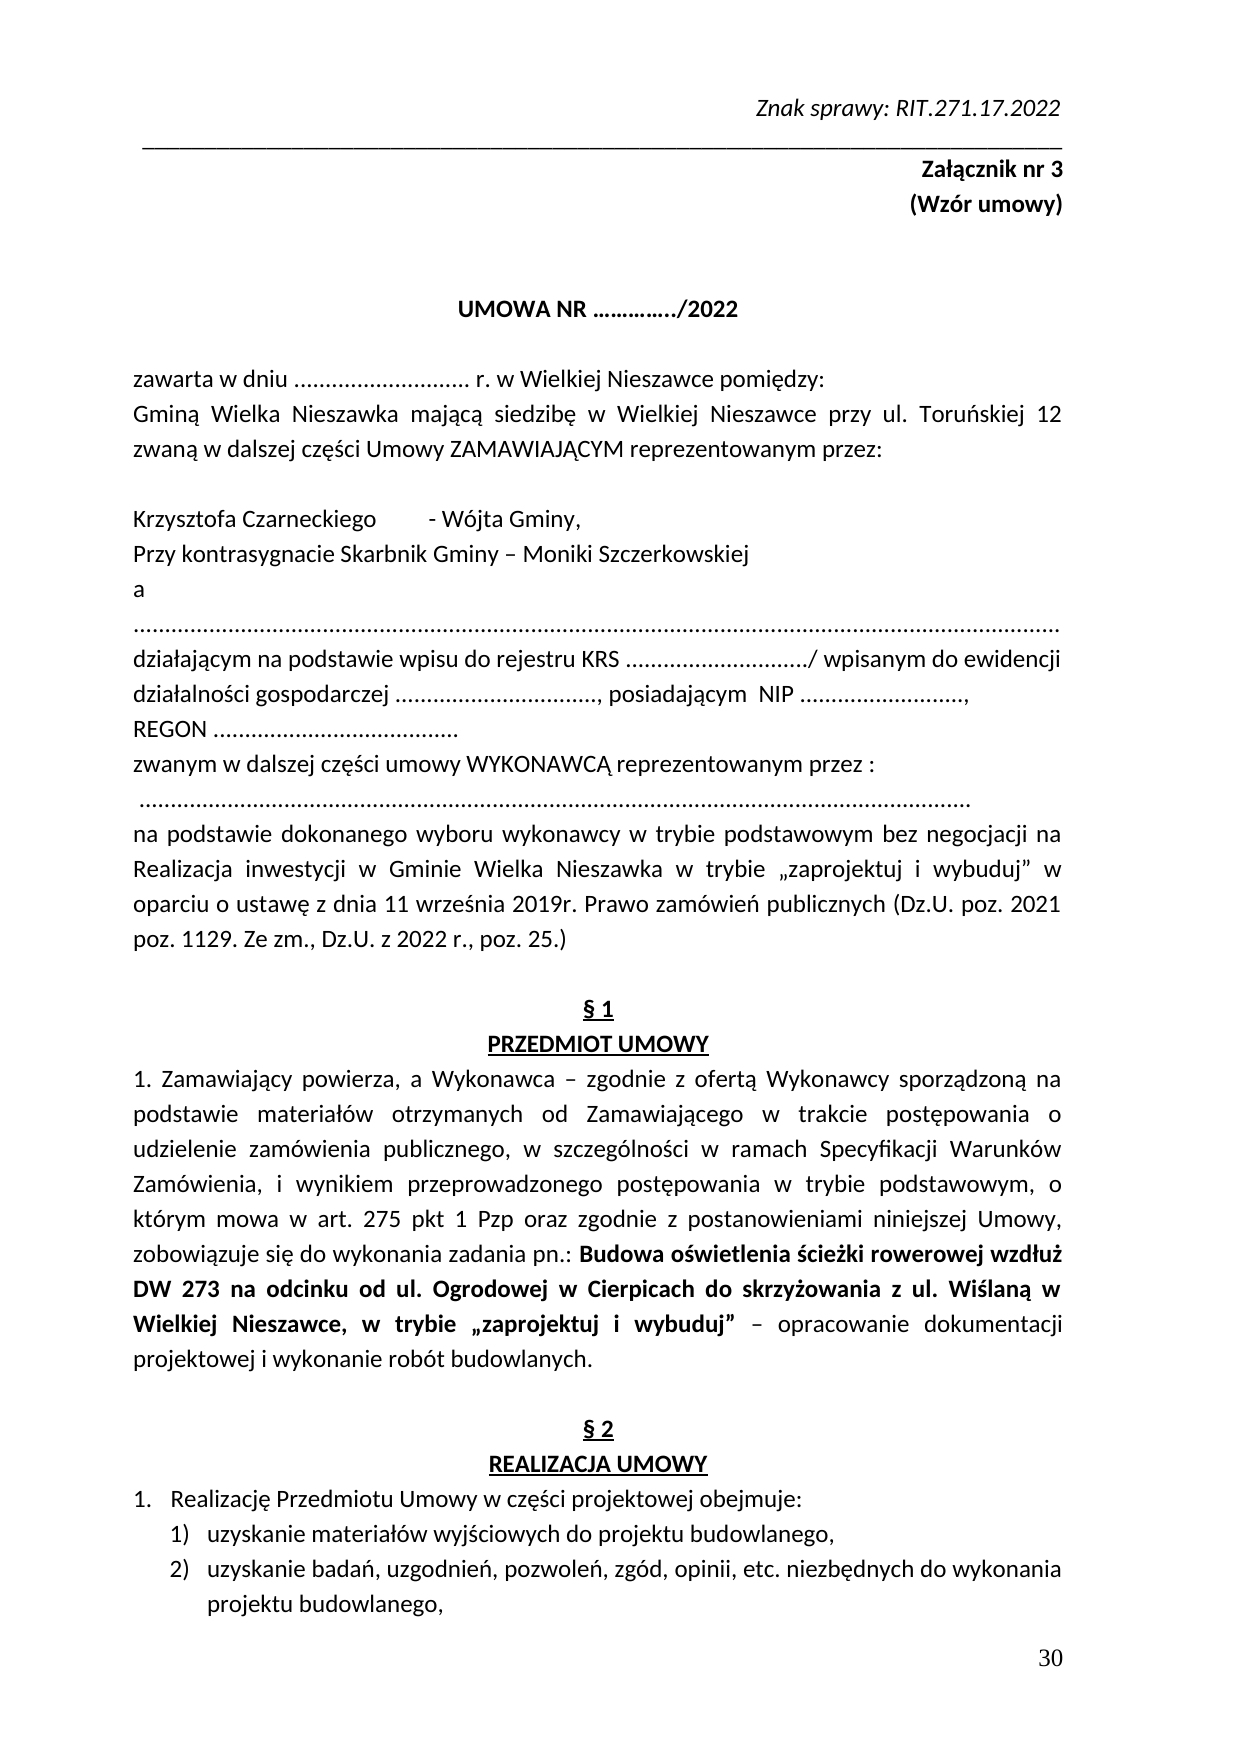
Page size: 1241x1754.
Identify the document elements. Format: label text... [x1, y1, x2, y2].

text na podstawie dokonanego wyboru wykonawcy w trybie podstawowym bez negocjacji na Realizacja inwestycji w Gminie Wielka Nieszawka w trybie „zaprojektuj i wybuduj” w oparciu o ustawę z dnia 11 września 2019r. Prawo zamówień publicznych (Dz.U. poz. 2021 poz. 1129. Ze zm., Dz.U. z 2022 r., poz. 25.) [133, 818, 1063, 953]
text (Wzór umowy) [133, 188, 1063, 218]
text 1. Zamawiający powierza, a Wykonawca – zgodnie z ofertą Wykonawcy sporządzoną na podstawie materiałów otrzymanych od Zamawiającego w trakcie postępowania o udzielenie zamówienia publicznego, w szczególności w ramach Specyfikacji Warunków Zamówienia, i wynikiem przeprowadzonego postępowania w trybie podstawowym, o którym mowa w art. 275 pkt 1 Pzp oraz zgodnie z postanowieniami niniejszej Umowy, zobowiązuje się do wykonania zadania pn.: Budowa oświetlenia ścieżki rowerowej wzdłuż DW 273 na odcinku od ul. Ogrodowej w Cierpicach do skrzyżowania z ul. Wiślaną w Wielkiej Nieszawce, w trybie „zaprojektuj i wybuduj” – opracowanie dokumentacji projektowej i wykonanie robót budowlanych. [133, 1063, 1063, 1373]
list Realizację Przedmiotu Umowy w części projektowej obejmuje: [133, 1483, 1063, 1513]
text ................................................................................................................................................... [133, 608, 1063, 638]
text UMOWA NR …………../2022 [133, 293, 1063, 323]
text zwanym w dalszej części umowy WYKONAWCĄ reprezentowanym przez : [133, 748, 1063, 778]
text działającym na podstawie wpisu do rejestru KRS ............................./ wpisanym do ewidencji działalności gospodarczej ................................, posiadającym NIP .........................., REGON ....................................... [133, 643, 1063, 743]
text PRZEDMIOT UMOWY [133, 1028, 1063, 1058]
text Załącznik nr 3 [133, 153, 1063, 183]
text REALIZACJA UMOWY [133, 1448, 1063, 1478]
text Krzysztofa Czarneckiego - Wójta Gminy, [133, 503, 1063, 533]
text Przy kontrasygnacie Skarbnik Gminy – Moniki Szczerkowskiej [133, 538, 1063, 568]
text zawarta w dniu ............................ r. w Wielkiej Nieszawce pomiędzy: [133, 363, 1063, 393]
text .................................................................................................................................... [133, 783, 1063, 813]
list uzyskanie materiałów wyjściowych do projektu budowlanego, [169, 1518, 1107, 1548]
text § 1 [133, 993, 1063, 1023]
list uzyskanie badań, uzgodnień, pozwoleń, zgód, opinii, etc. niezbędnych do wykonania projektu budowlanego, [169, 1553, 1063, 1618]
text a [133, 573, 1063, 603]
text § 2 [133, 1413, 1063, 1443]
text Gminą Wielka Nieszawka mającą siedzibę w Wielkiej Nieszawce przy ul. Toruńskiej 12 zwaną w dalszej części Umowy ZAMAWIAJĄCYM reprezentowanym przez: [133, 398, 1063, 463]
